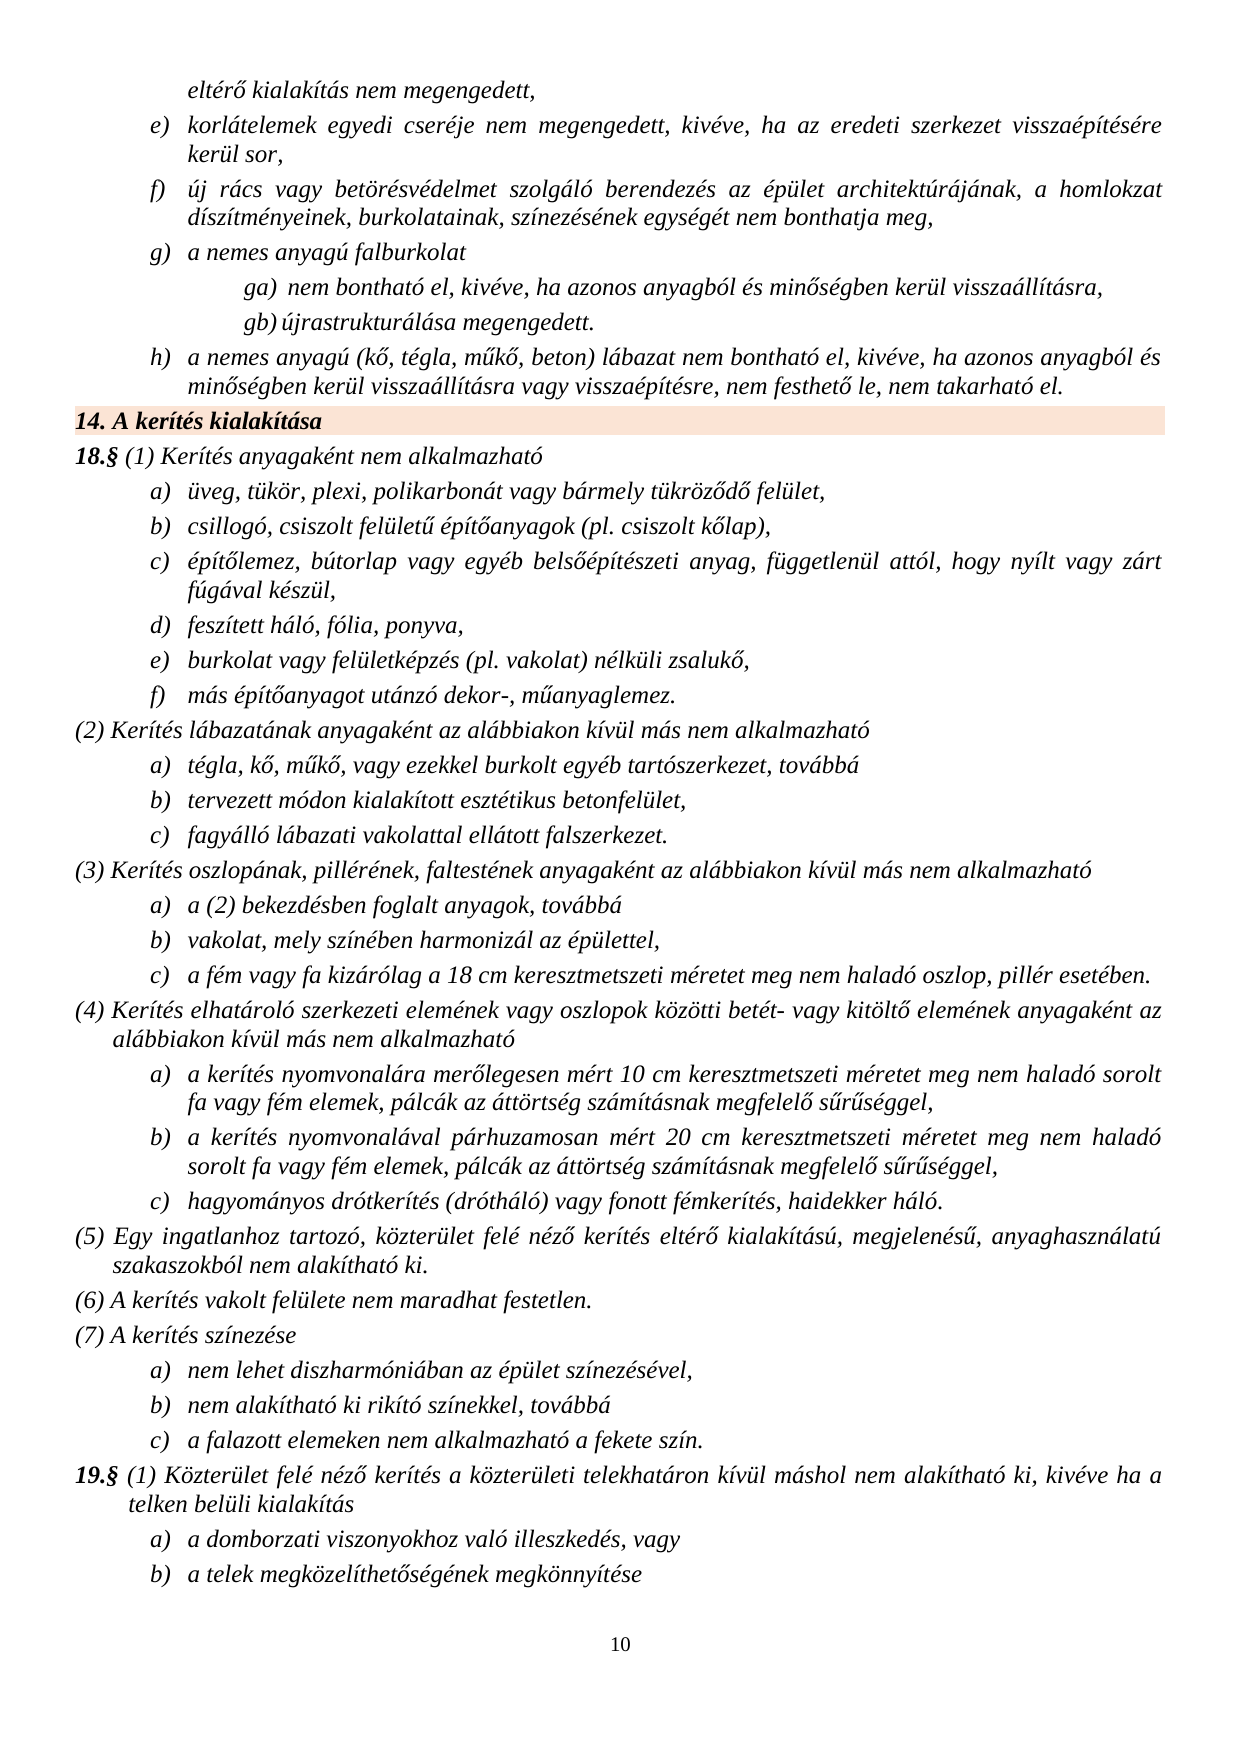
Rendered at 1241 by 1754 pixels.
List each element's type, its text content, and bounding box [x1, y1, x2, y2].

list a kerítés nyomvonalára merőlegesen mért 10 cm keresztmetszeti méretet meg nem haladó sorolt fa vagy fém elemek, pálcák az áttörtség számításnak megfelelő sűrűséggel, [150, 1059, 1165, 1116]
list a domborzati viszonyokhoz való illeszkedés, vagy [150, 1524, 1165, 1552]
list a fém vagy fa kizárólag a 18 cm keresztmetszeti méretet meg nem haladó oszlop, pillér esetében. [150, 960, 1165, 989]
list nem alakítható ki rikító színekkel, továbbá [150, 1390, 1165, 1419]
list építőlemez, bútorlap vagy egyéb belsőépítészeti anyag, függetlenül attól, hogy nyílt vagy zárt fúgával készül, [150, 546, 1165, 604]
list új rács vagy betörésvédelmet szolgáló berendezés az épület architektúrájának, a homlokzat díszítményeinek, burkolatainak, színezésének egységét nem bonthatja meg, [150, 174, 1165, 231]
list a (2) bekezdésben foglalt anyagok, továbbá [150, 890, 1165, 919]
list a kerítés nyomvonalával párhuzamosan mért 20 cm keresztmetszeti méretet meg nem haladó sorolt fa vagy fém elemek, pálcák az áttörtség számításnak megfelelő sűrűséggel, [150, 1122, 1165, 1180]
list hagyományos drótkerítés (drótháló) vagy fonott fémkerítés, haidekker háló. [150, 1186, 1165, 1215]
list fagyálló lábazati vakolattal ellátott falszerkezet. [150, 820, 1165, 849]
list (4) Kerítés elhatároló szerkezeti elemének vagy oszlopok közötti betét- vagy kitöltő elemének anyagaként az alábbiakon kívül más nem alkalmazható [75, 995, 1165, 1052]
list tégla, kő, műkő, vagy ezekkel burkolt egyéb tartószerkezet, továbbá [150, 750, 1165, 779]
list a nemes anyagú (kő, tégla, műkő, beton) lábazat nem bontható el, kivéve, ha azonos anyagból és minőségben kerül visszaállításra vagy visszaépítésre, nem festhető le, nem takarható el. [150, 342, 1165, 400]
list a nemes anyagú falburkolat [150, 237, 1165, 266]
list eltérő kialakítás nem megengedett, [150, 75, 1165, 104]
list üveg, tükör, plexi, polikarbonát vagy bármely tükröződő felület, [150, 476, 1165, 505]
list (6) A kerítés vakolt felülete nem maradhat festetlen. [75, 1285, 1165, 1314]
list (5) Egy ingatlanhoz tartozó, közterület felé néző kerítés eltérő kialakítású, megjelenésű, anyaghasználatú szakaszokból nem alakítható ki. [75, 1221, 1165, 1279]
list újrastrukturálása megengedett. [244, 307, 1165, 336]
list 19.§ (1) Közterület felé néző kerítés a közterületi telekhatáron kívül máshol nem alakítható ki, kivéve ha a telken belüli kialakítás [75, 1460, 1165, 1517]
list (7) A kerítés színezése [75, 1320, 1165, 1349]
list tervezett módon kialakított esztétikus betonfelület, [150, 785, 1165, 814]
list feszített háló, fólia, ponyva, [150, 610, 1165, 639]
list (2) Kerítés lábazatának anyagaként az alábbiakon kívül más nem alkalmazható [75, 715, 1165, 744]
list más építőanyagot utánzó dekor-, műanyaglemez. [150, 680, 1165, 709]
list nem lehet diszharmóniában az épület színezésével, [150, 1355, 1165, 1384]
list nem bontható el, kivéve, ha azonos anyagból és minőségben kerül visszaállításra, [244, 272, 1165, 301]
list a telek megközelíthetőségének megkönnyítése [150, 1559, 1165, 1587]
list (3) Kerítés oszlopának, pillérének, faltestének anyagaként az alábbiakon kívül más nem alkalmazható [75, 855, 1165, 884]
list 18.§ (1) Kerítés anyagaként nem alkalmazható [75, 441, 1165, 470]
list korlátelemek egyedi cseréje nem megengedett, kivéve, ha az eredeti szerkezet visszaépítésére kerül sor, [150, 110, 1165, 167]
list vakolat, mely színében harmonizál az épülettel, [150, 925, 1165, 954]
list 14. A kerítés kialakítása [75, 406, 1165, 435]
list burkolat vagy felületképzés (pl. vakolat) nélküli zsalukő, [150, 645, 1165, 674]
list csillogó, csiszolt felületű építőanyagok (pl. csiszolt kőlap), [150, 511, 1165, 540]
list a falazott elemeken nem alkalmazható a fekete szín. [150, 1425, 1165, 1454]
